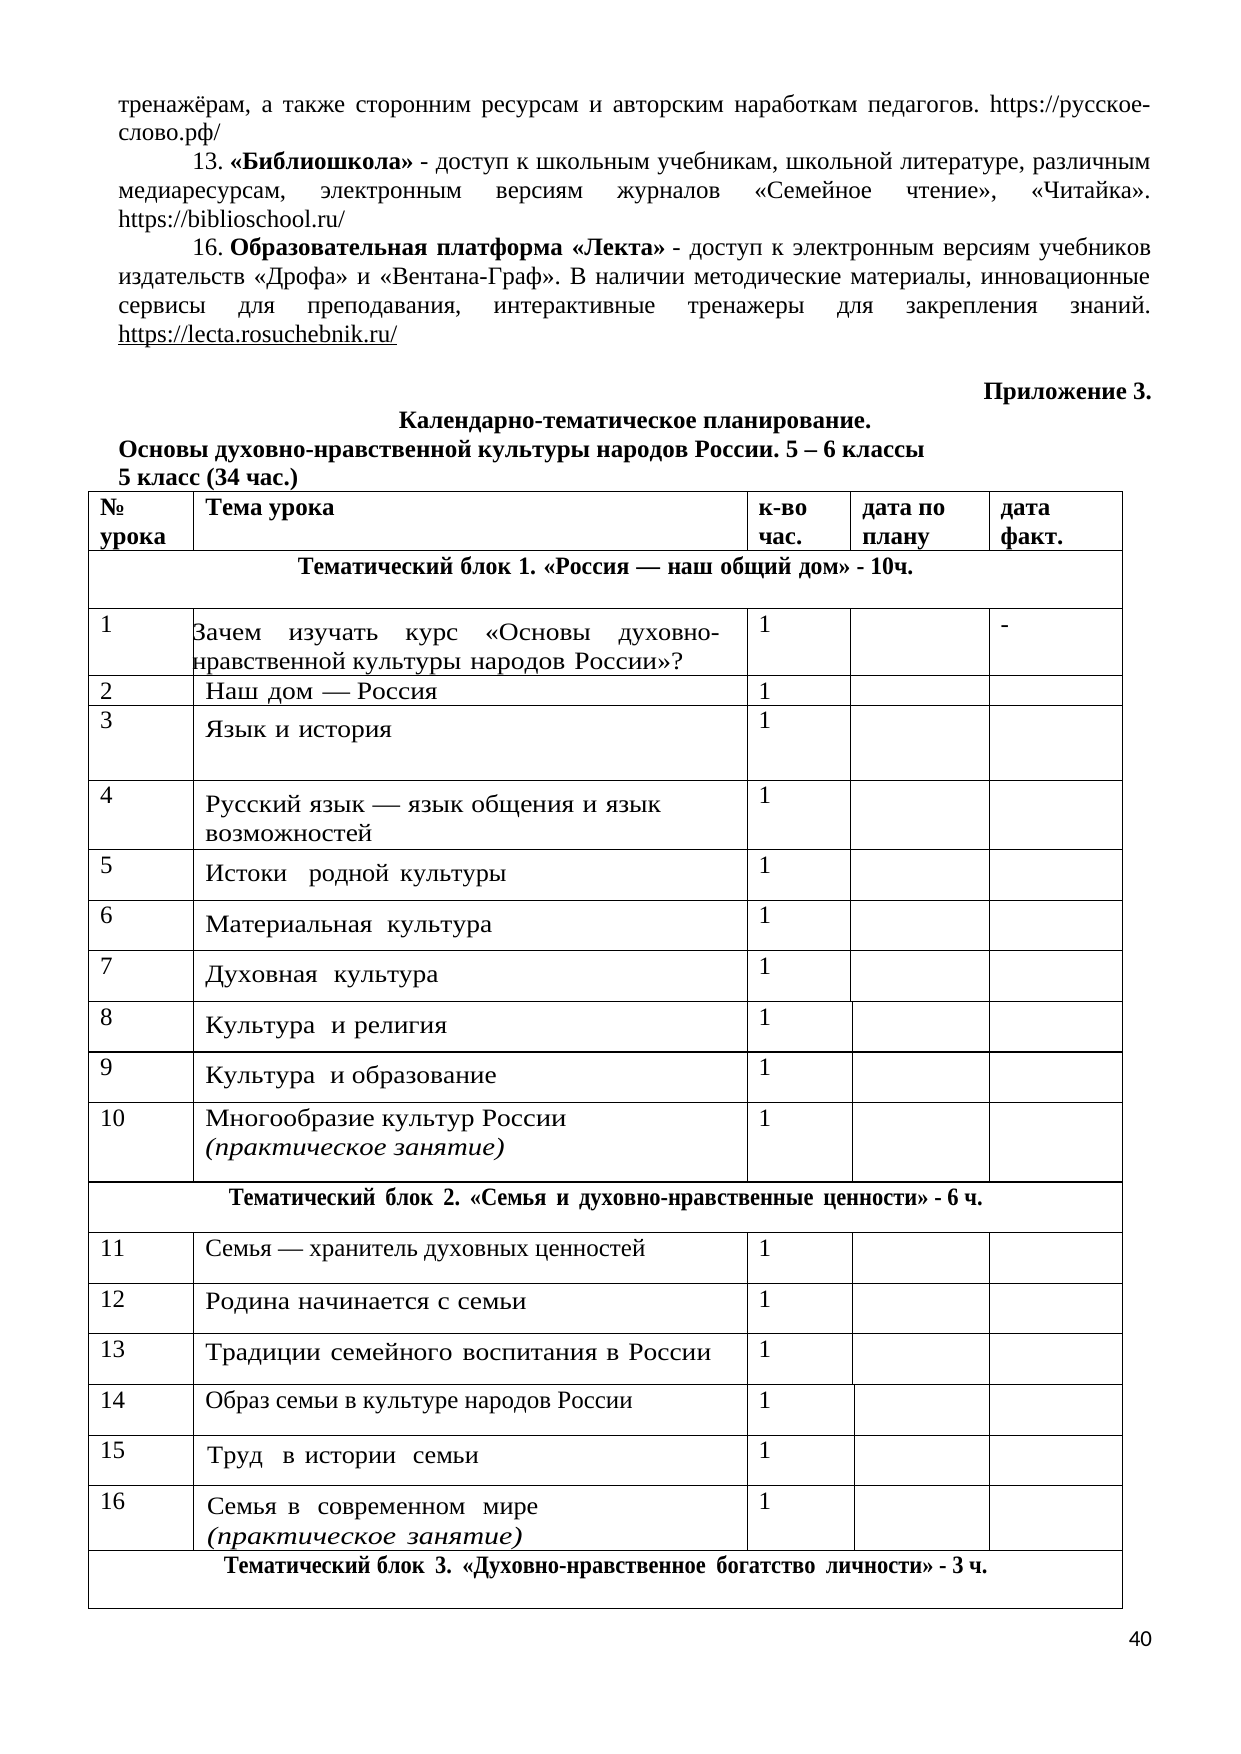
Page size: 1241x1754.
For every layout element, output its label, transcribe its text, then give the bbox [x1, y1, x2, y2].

table_cell Образ семьи в культуре народов России [194, 1385, 747, 1434]
table_cell [851, 706, 989, 779]
table_cell [990, 1436, 1122, 1485]
table_cell Родина начинается с семьи [194, 1284, 747, 1333]
table_header Тема урока [194, 492, 747, 550]
text Календарно-тематическое планирование. [118, 405, 1152, 434]
table_cell 1 [748, 850, 850, 899]
table_cell 14 [89, 1385, 193, 1434]
table_cell 1 [89, 609, 193, 675]
table_cell Русский язык — язык общения и язык возможностей [194, 781, 747, 849]
table_cell [990, 951, 1122, 1001]
table_cell 1 [748, 706, 850, 779]
table_cell - [990, 609, 1122, 675]
table_cell Тематический блок 1. «Россия — наш общий дом» - 10ч. [89, 551, 1122, 608]
table_cell 2 [89, 676, 193, 704]
table_cell [855, 1486, 989, 1549]
table_header дата по плану [851, 492, 989, 550]
text 16. Образовательная платформа «Лекта» - доступ к электронным версиям учебников издательств «Дрофа» и «Вентана-Граф». В наличии методические материалы, инновационные сервисы для преподавания, интерактивные тренажеры для закрепления знаний. https://lecta.rosuchebnik.ru/ [118, 232, 1152, 347]
table_cell [990, 1103, 1122, 1181]
table_cell Духовная культура [194, 951, 747, 1001]
text 5 класс (34 час.) [118, 462, 1152, 491]
table_cell Традиции семейного воспитания в России [194, 1334, 747, 1384]
table_cell [990, 1486, 1122, 1549]
table_cell Истоки родной культуры [194, 850, 747, 899]
table_cell 1 [748, 1053, 852, 1102]
table_cell Семья — хранитель духовных ценностей [194, 1233, 747, 1283]
table_cell 15 [89, 1436, 193, 1485]
table_cell [990, 1284, 1122, 1333]
table_cell [990, 850, 1122, 899]
table_cell 9 [89, 1053, 193, 1102]
table_cell 1 [748, 1385, 854, 1434]
table_cell [853, 1053, 989, 1102]
table_cell [990, 1334, 1122, 1384]
table_cell Тематический блок 2. «Семья и духовно-нравственные ценности» - 6 ч. [89, 1183, 1122, 1232]
table_cell 1 [748, 1486, 854, 1549]
table_cell [851, 850, 989, 899]
table_cell [990, 901, 1122, 950]
table_cell [853, 1002, 989, 1051]
table_cell Культура и религия [194, 1002, 747, 1051]
table_cell 1 [748, 1103, 852, 1181]
table_cell 1 [748, 1233, 852, 1283]
table_cell 4 [89, 781, 193, 849]
table_cell Труд в истории семьи [194, 1436, 747, 1485]
table_cell 1 [748, 901, 850, 950]
table_cell Семья в современном мире (практическое занятие) [194, 1486, 747, 1549]
table_cell [990, 781, 1122, 849]
table_cell 1 [748, 781, 850, 849]
table_cell 1 [748, 951, 850, 1001]
table_cell Многообразие культур России (практическое занятие) [194, 1103, 747, 1181]
table_cell [990, 1385, 1122, 1434]
table_cell Тематический блок 3. «Духовно-нравственное богатство личности» - 3 ч. [89, 1551, 1122, 1608]
table_cell [855, 1436, 989, 1485]
table_cell [990, 1233, 1122, 1283]
text Основы духовно-нравственной культуры народов России. 5 – 6 классы [118, 434, 1152, 462]
table_cell [990, 706, 1122, 779]
table_cell 1 [748, 1284, 852, 1333]
table_cell 1 [748, 1002, 852, 1051]
table_cell 11 [89, 1233, 193, 1283]
table_cell [853, 1233, 989, 1283]
table_cell 1 [748, 1334, 852, 1384]
table_cell 1 [748, 1436, 854, 1485]
table_header к-во час. [748, 492, 850, 550]
table_cell Наш дом — Россия [194, 676, 747, 704]
table_cell [855, 1385, 989, 1434]
table_header № урока [89, 492, 193, 550]
table_cell [851, 676, 989, 704]
table_cell Зачем изучать курс «Основы духовно-нравственной культуры народов России»? [194, 609, 747, 675]
table_cell 7 [89, 951, 193, 1001]
table_cell 8 [89, 1002, 193, 1051]
table_cell [990, 1053, 1122, 1102]
table_cell [853, 1103, 989, 1181]
table_cell [851, 609, 989, 675]
text 13. «Библиошкола» - доступ к школьным учебникам, школьной литературе, различным медиаресурсам, электронным версиям журналов «Семейное чтение», «Читайка». https://biblioschool.ru/ [118, 146, 1152, 232]
table_cell [851, 901, 989, 950]
table_cell [990, 1002, 1122, 1051]
table_cell [851, 951, 989, 1001]
table_cell 1 [748, 609, 850, 675]
table_header дата факт. [990, 492, 1122, 550]
text Приложение 3. [118, 376, 1152, 405]
table_cell 13 [89, 1334, 193, 1384]
table_cell 6 [89, 901, 193, 950]
table_cell Культура и образование [194, 1053, 747, 1102]
table_cell 12 [89, 1284, 193, 1333]
table_cell 3 [89, 706, 193, 779]
table_cell [851, 781, 989, 849]
table_cell [990, 676, 1122, 704]
table_cell 10 [89, 1103, 193, 1181]
table_cell Язык и история [194, 706, 747, 779]
table_cell 1 [748, 676, 850, 704]
table_cell Материальная культура [194, 901, 747, 950]
table_cell 5 [89, 850, 193, 899]
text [118, 89, 1152, 146]
table_cell 16 [89, 1486, 193, 1549]
table_cell [853, 1334, 989, 1384]
table_cell [853, 1284, 989, 1333]
